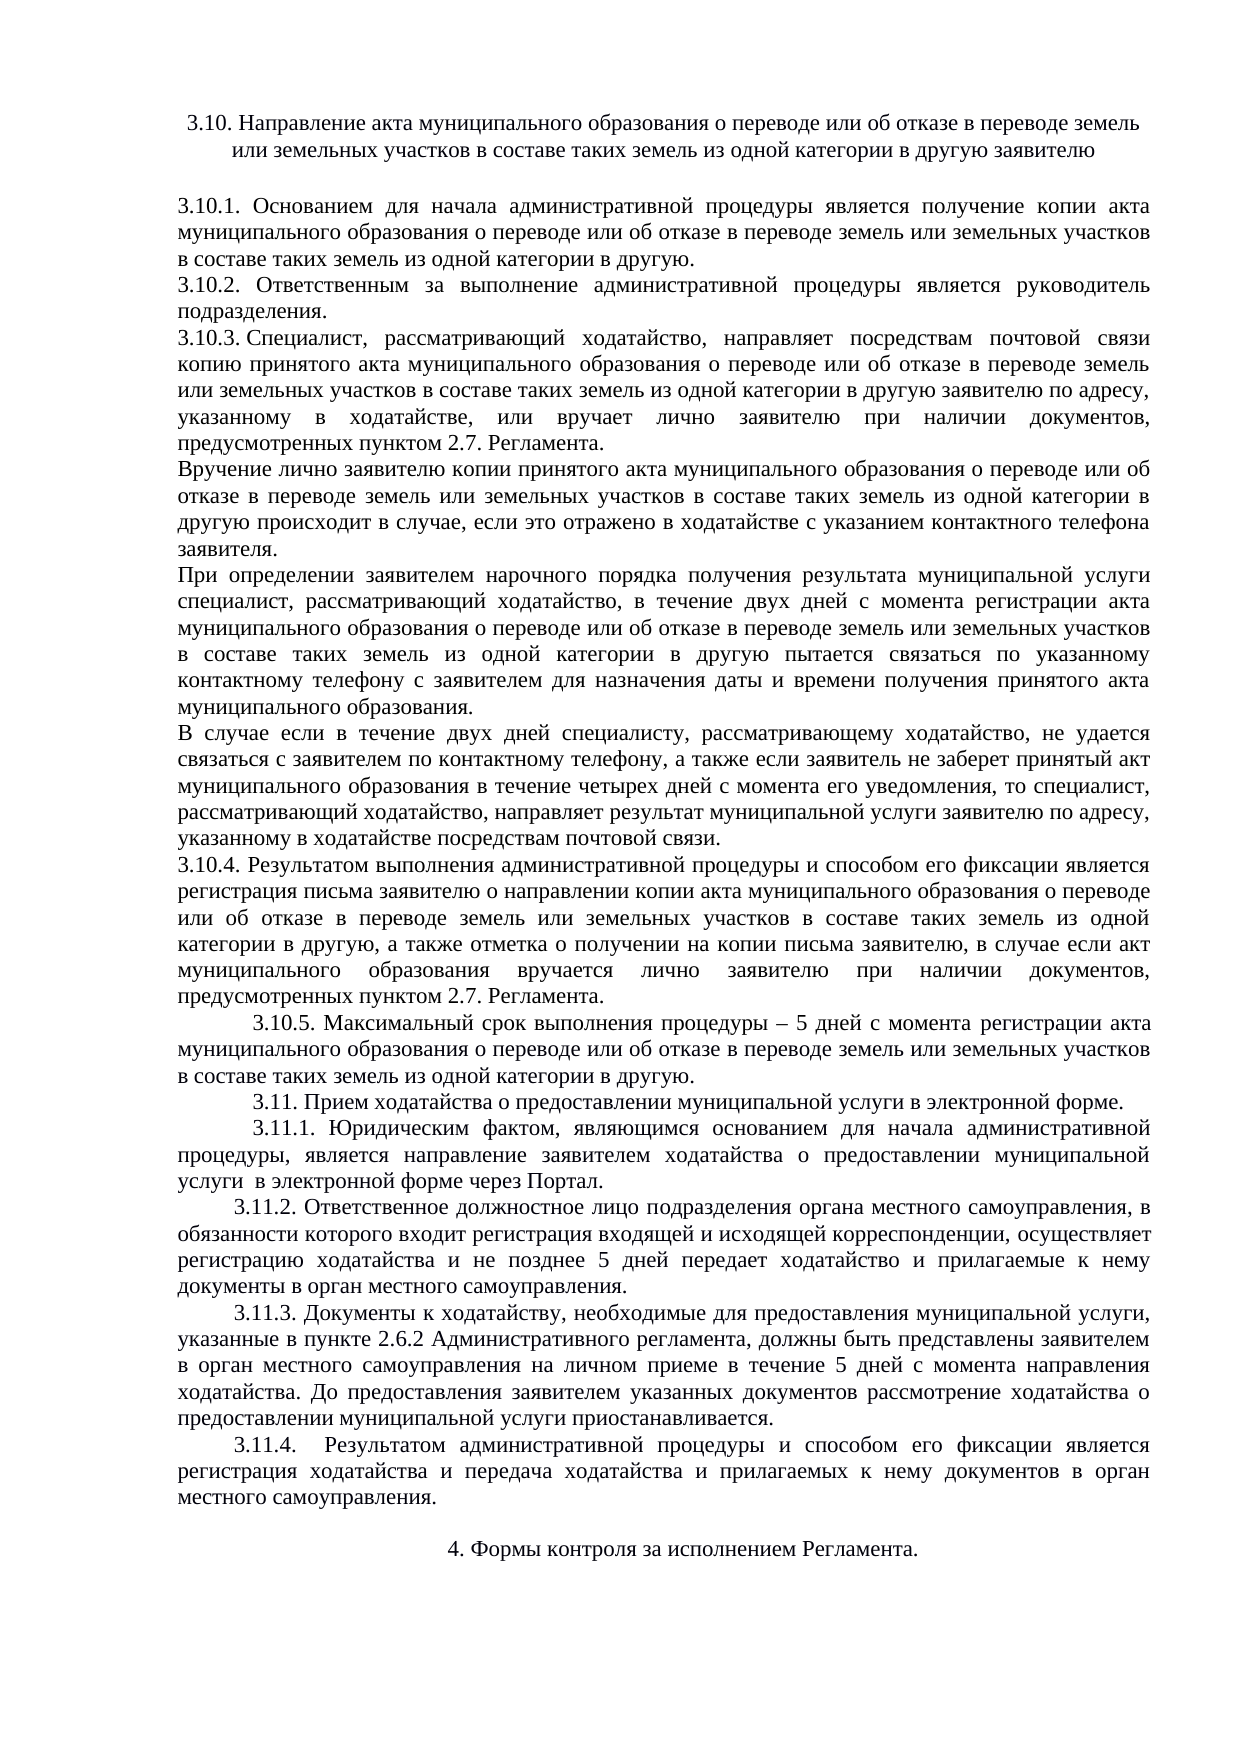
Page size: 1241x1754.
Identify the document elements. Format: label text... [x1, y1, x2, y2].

text Вручение лично заявителю копии принятого акта муниципального образования о переводе или об отказе в переводе земель или земельных участков в составе таких земель из одной категории в другую происходит в случае, если это отражено в ходатайстве с указанием контактного телефона заявителя. [177, 456, 1152, 561]
text 3.11.3. Документы к ходатайству, необходимые для предоставления муниципальной услуги, указанные в пункте 2.6.2 Административного регламента, должны быть представлены заявителем в орган местного самоуправления на личном приеме в течение 5 дней с момента направления ходатайства. До предоставления заявителем указанных документов рассмотрение ходатайства о предоставлении муниципальной услуги приостанавливается. [177, 1299, 1152, 1431]
text В случае если в течение двух дней специалисту, рассматривающему ходатайство, не удается связаться с заявителем по контактному телефону, а также если заявитель не заберет принятый акт муниципального образования в течение четырех дней с момента его уведомления, то специалист, рассматривающий ходатайство, направляет результат муниципальной услуги заявителю по адресу, указанному в ходатайстве посредствам почтовой связи. [177, 719, 1152, 851]
text 3.11.4. Результатом административной процедуры и способом его фиксации является регистрация ходатайства и передача ходатайства и прилагаемых к нему документов в орган местного самоуправления. [177, 1431, 1152, 1510]
text 4. Формы контроля за исполнением Регламента. [215, 1535, 1152, 1561]
text 3.10.2. Ответственным за выполнение административной процедуры является руководитель подразделения. [177, 271, 1152, 324]
text При определении заявителем нарочного порядка получения результата муниципальной услуги специалист, рассматривающий ходатайство, в течение двух дней с момента регистрации акта муниципального образования о переводе или об отказе в переводе земель или земельных участков в составе таких земель из одной категории в другую пытается связаться по указанному контактному телефону с заявителем для назначения даты и времени получения принятого акта муниципального образования. [177, 561, 1152, 719]
text 3.10. Направление акта муниципального образования о переводе или об отказе в переводе земель или земельных участков в составе таких земель из одной категории в другую заявителю [177, 109, 1151, 162]
text 3.10.3. Специалист, рассматривающий ходатайство, направляет посредствам почтовой связи копию принятого акта муниципального образования о переводе или об отказе в переводе земель или земельных участков в составе таких земель из одной категории в другую заявителю по адресу, указанному в ходатайстве, или вручает лично заявителю при наличии документов, предусмотренных пунктом 2.7. Регламента. [177, 324, 1152, 456]
text 3.10.5. Максимальный срок выполнения процедуры – 5 дней с момента регистрации акта муниципального образования о переводе или об отказе в переводе земель или земельных участков в составе таких земель из одной категории в другую. [177, 1009, 1152, 1088]
text 3.11.1. Юридическим фактом, являющимся основанием для начала административной процедуры, является направление заявителем ходатайства о предоставлении муниципальной услуги в электронной форме через Портал. [177, 1114, 1152, 1193]
text 3.11.2. Ответственное должностное лицо подразделения органа местного самоуправления, в обязанности которого входит регистрация входящей и исходящей корреспонденции, осуществляет регистрацию ходатайства и не позднее 5 дней передает ходатайство и прилагаемые к нему документы в орган местного самоуправления. [177, 1193, 1152, 1299]
text 3.10.4. Результатом выполнения административной процедуры и способом его фиксации является регистрация письма заявителю о направлении копии акта муниципального образования о переводе или об отказе в переводе земель или земельных участков в составе таких земель из одной категории в другую, а также отметка о получении на копии письма заявителю, в случае если акт муниципального образования вручается лично заявителю при наличии документов, предусмотренных пунктом 2.7. Регламента. [177, 851, 1152, 1009]
text 3.10.1. Основанием для начала административной процедуры является получение копии акта муниципального образования о переводе или об отказе в переводе земель или земельных участков в составе таких земель из одной категории в другую. [177, 192, 1152, 271]
text 3.11. Прием ходатайства о предоставлении муниципальной услуги в электронной форме. [177, 1088, 1152, 1114]
